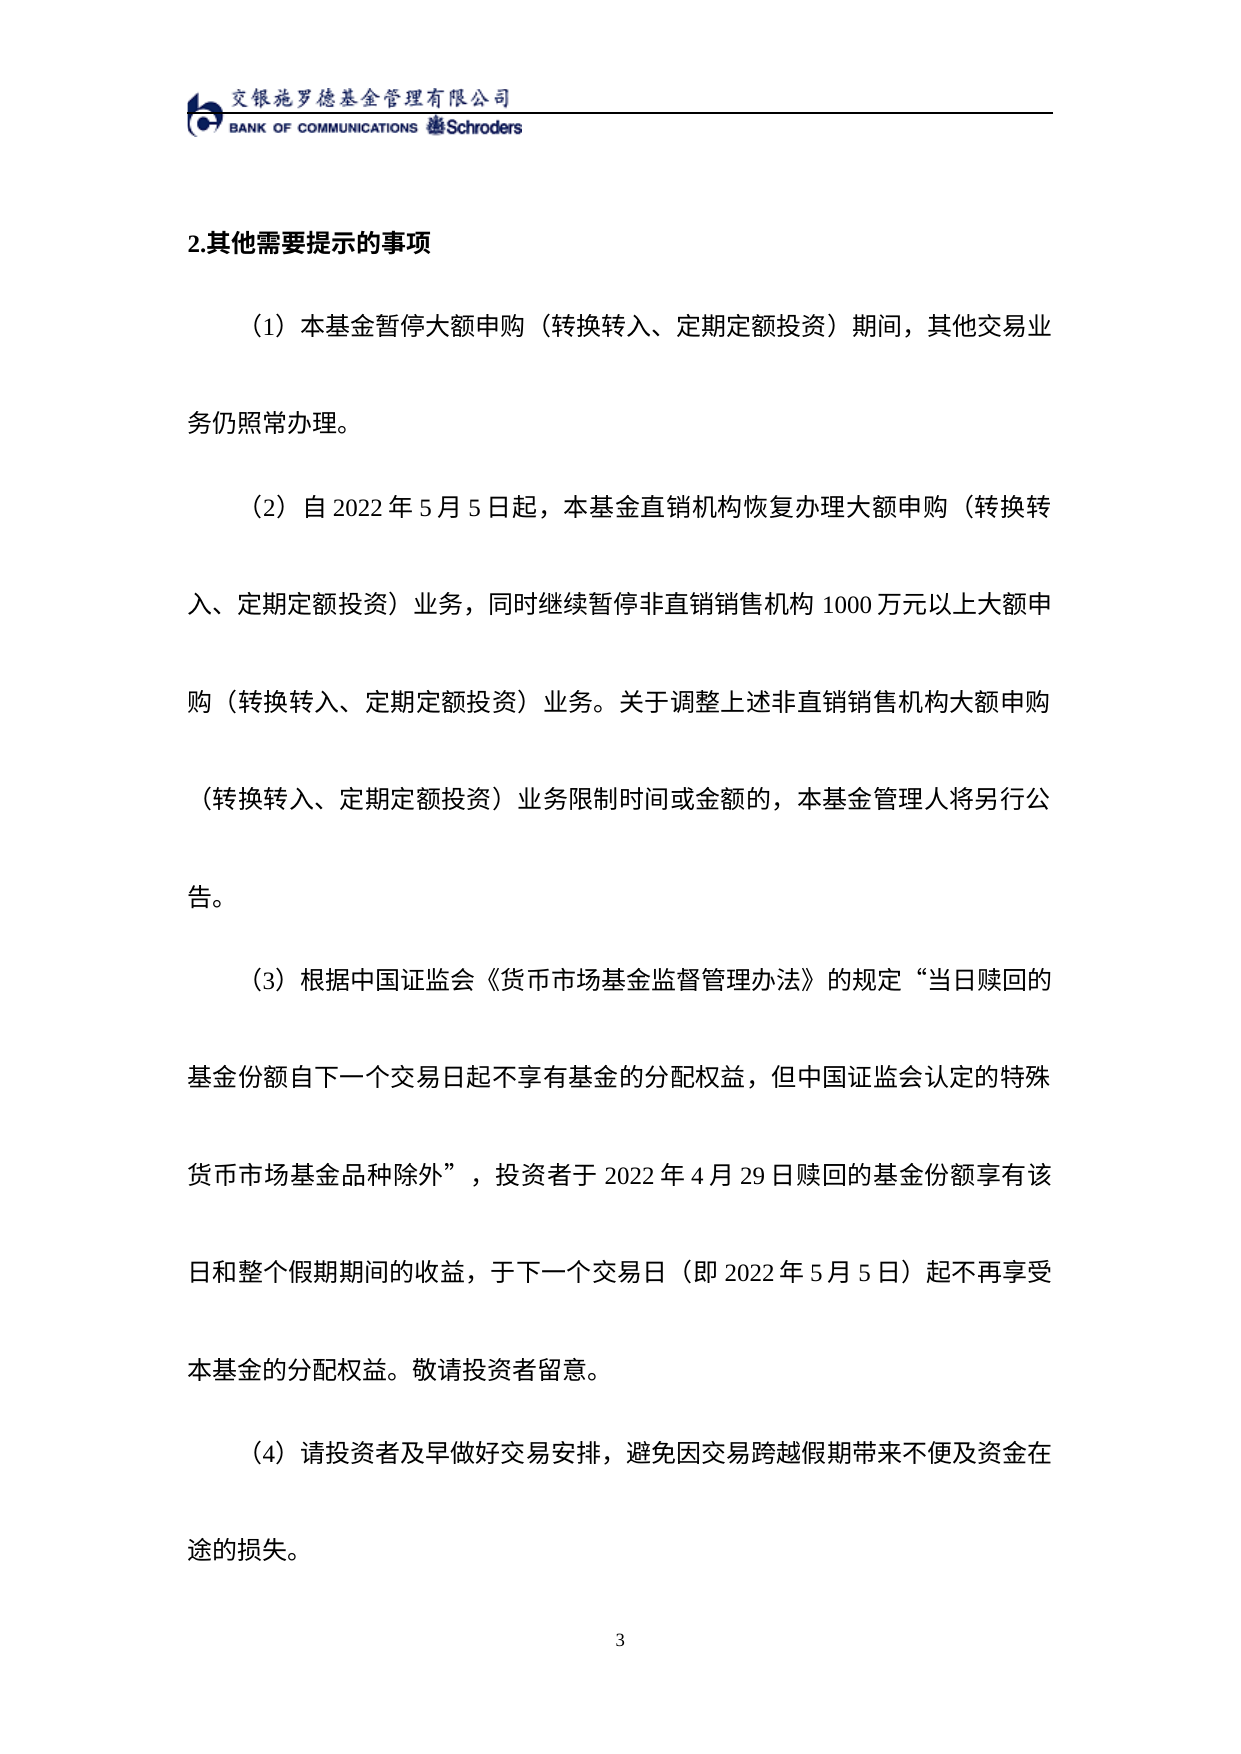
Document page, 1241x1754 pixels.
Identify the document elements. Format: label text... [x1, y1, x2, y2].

text （4）请投资者及早做好交易安排，避免因交易跨越假期带来不便及资金在途的损失。 [187, 1419, 1053, 1581]
text （1）本基金暂停大额申购（转换转入、定期定额投资）期间，其他交易业务仍照常办理。 [187, 292, 1053, 454]
text （2）自2022年5月5日起，本基金直销机构恢复办理大额申购（转换转入、定期定额投资）业务，同时继续暂停非直销销售机构1000万元以上大额申购（转换转入、定期定额投资）业务。关于调整上述非直销销售机构大额申购（转换转入、定期定额投资）业务限制时间或金额的，本基金管理人将另行公告。 [187, 473, 1053, 928]
text （3）根据中国证监会《货币市场基金监督管理办法》的规定“当日赎回的基金份额自下一个交易日起不享有基金的分配权益，但中国证监会认定的特殊货币市场基金品种除外”，投资者于2022年4月29日赎回的基金份额享有该日和整个假期期间的收益，于下一个交易日（即2022年5月5日）起不再享受本基金的分配权益。敬请投资者留意。 [187, 946, 1053, 1401]
text 2.其他需要提示的事项 [187, 209, 1053, 274]
